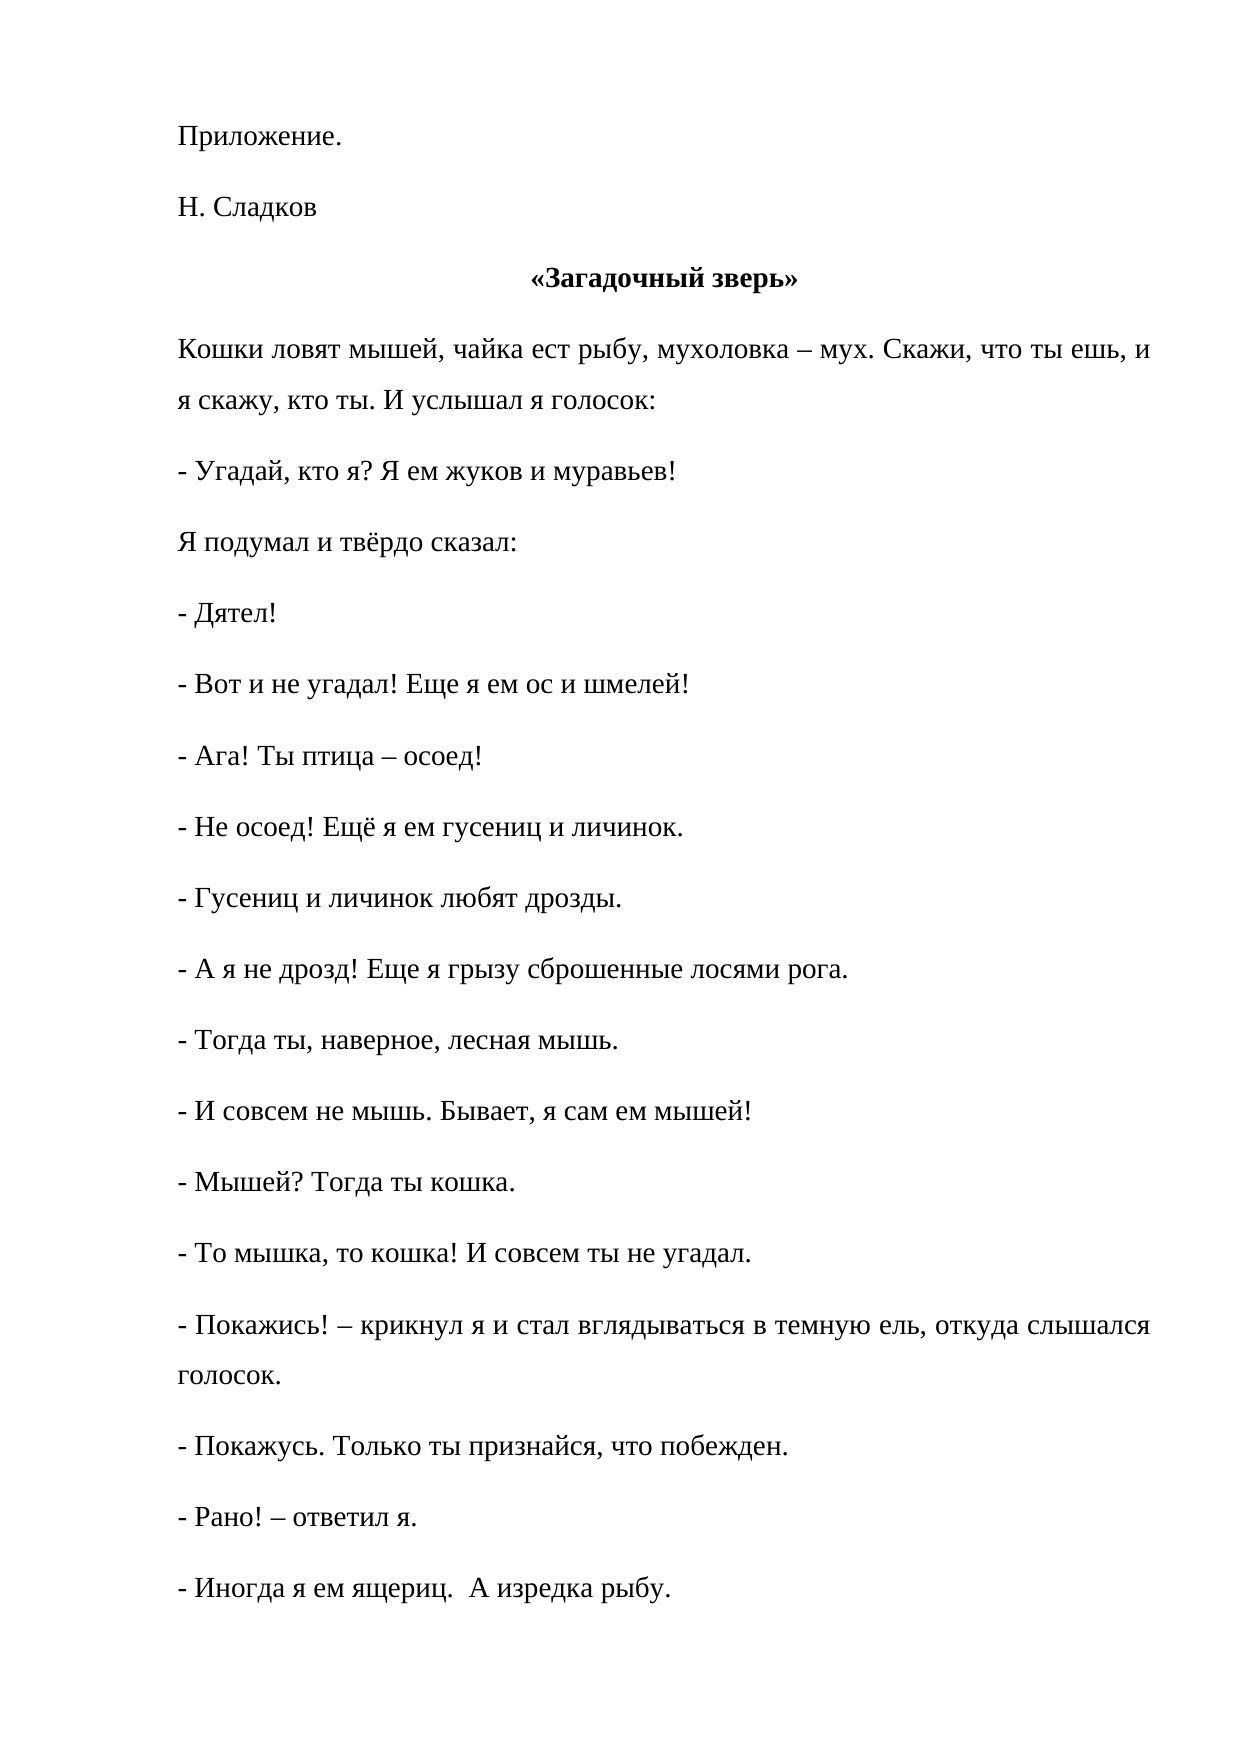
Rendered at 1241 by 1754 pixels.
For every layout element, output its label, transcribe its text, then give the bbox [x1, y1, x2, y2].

text Кошки ловят мышей, чайка ест рыбу, мухоловка – мух. Скажи, что ты ешь, и я скажу, кто ты. И услышал я голосок: [177, 332, 1152, 415]
text - Иногда я ем ящериц. А изредка рыбу. [177, 1571, 1152, 1604]
text - Не осоед! Ещё я ем гусениц и личинок. [177, 809, 1152, 842]
text - Покажусь. Только ты признайся, что побежден. [177, 1428, 1152, 1462]
text - Угадай, кто я? Я ем жуков и муравьев! [177, 453, 1152, 487]
text Я подумал и твёрдо сказал: [177, 524, 1152, 558]
text - Дятел! [177, 595, 1152, 629]
text - Мышей? Тогда ты кошка. [177, 1164, 1152, 1198]
text - Рано! – ответил я. [177, 1499, 1152, 1533]
text - Покажись! – крикнул я и стал вглядываться в темную ель, откуда слышался голосок. [177, 1307, 1152, 1391]
text «Загадочный зверь» [177, 260, 1152, 294]
text Приложение. [177, 118, 1152, 152]
text - А я не дрозд! Еще я грызу сброшенные лосями рога. [177, 951, 1152, 984]
text - Вот и не угадал! Еще я ем ос и шмелей! [177, 666, 1152, 700]
text H. Сладков [177, 189, 1152, 223]
text - Ага! Ты птица – осоед! [177, 738, 1152, 771]
text - То мышка, то кошка! И совсем ты не угадал. [177, 1236, 1152, 1269]
text - Тогда ты, наверное, лесная мышь. [177, 1022, 1152, 1056]
text - И совсем не мышь. Бывает, я сам ем мышей! [177, 1093, 1152, 1127]
text - Гусениц и личинок любят дрозды. [177, 880, 1152, 913]
